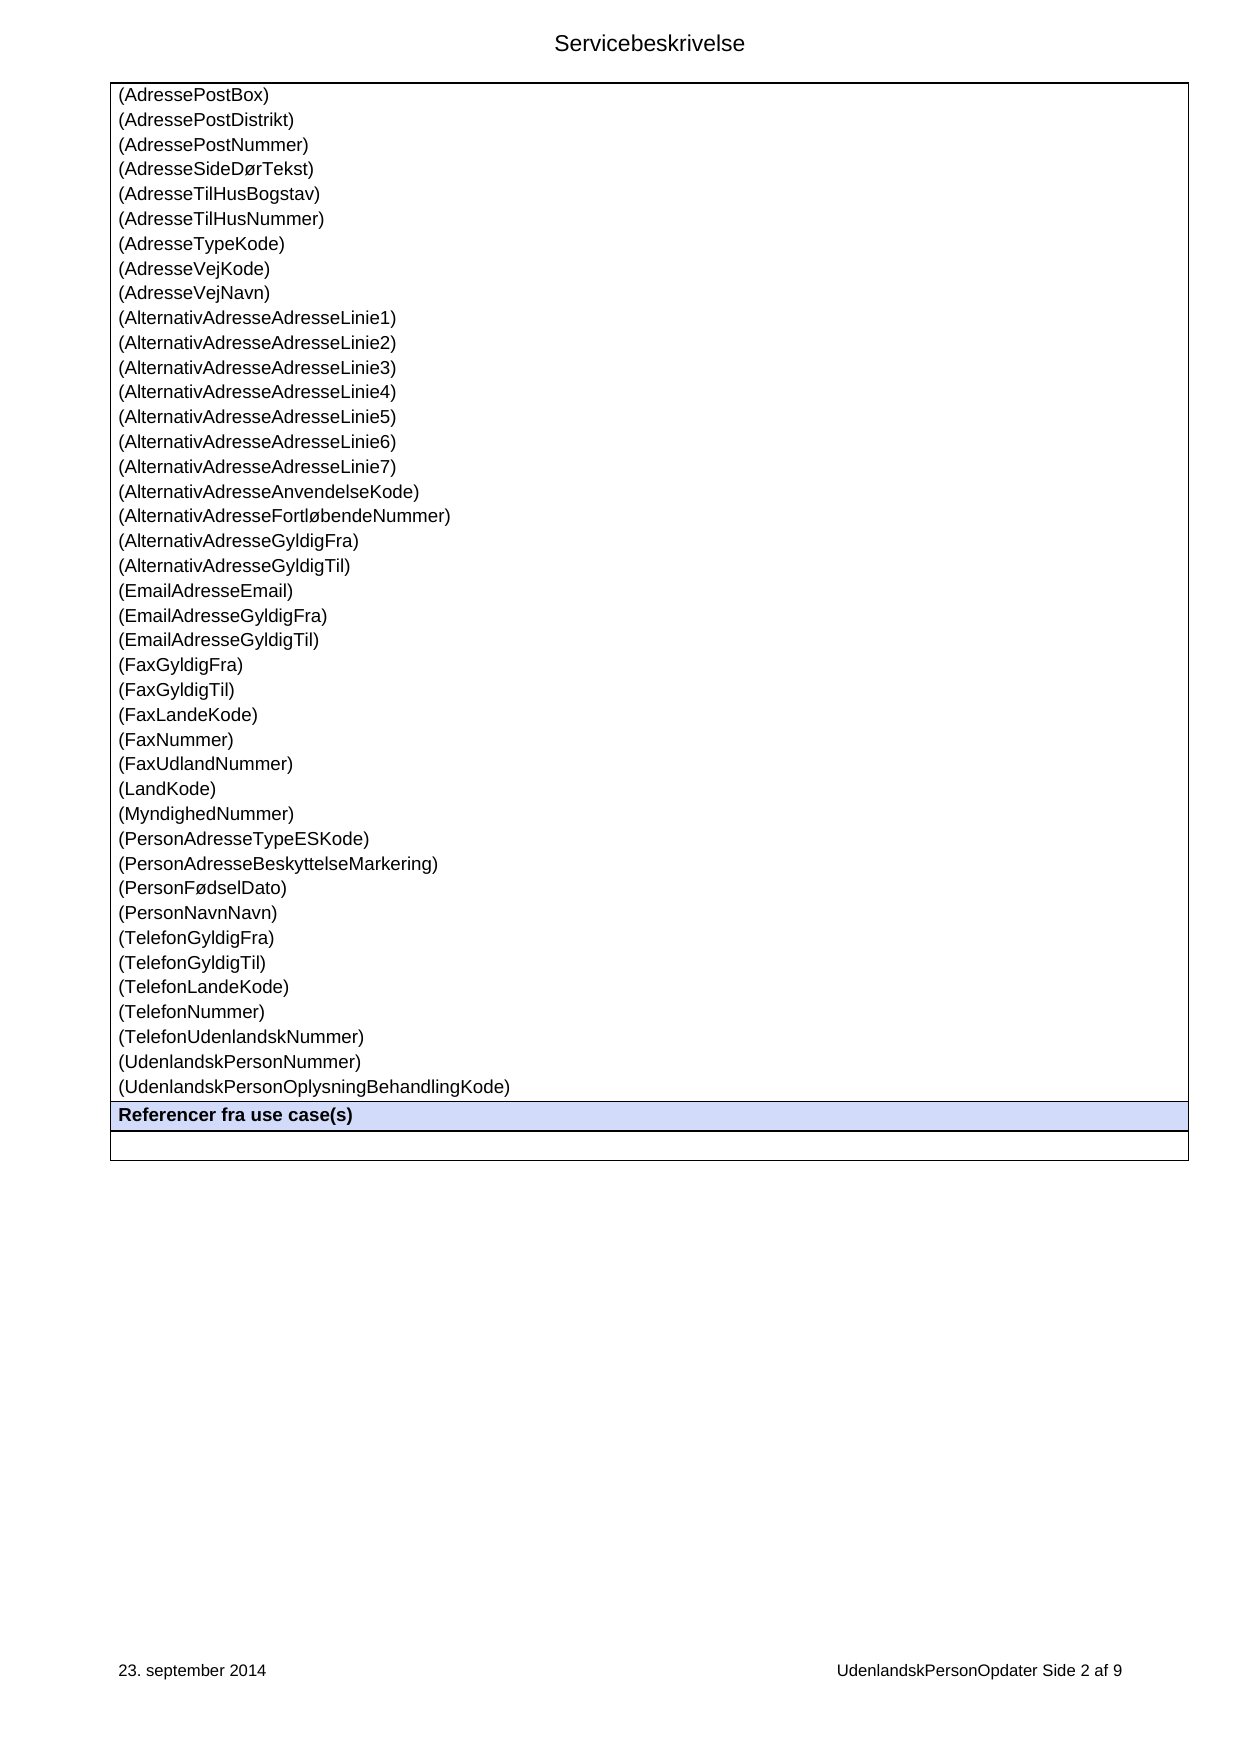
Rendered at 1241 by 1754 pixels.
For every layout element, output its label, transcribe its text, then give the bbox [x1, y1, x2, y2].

table_cell Referencer fra use case(s) [111, 1102, 1188, 1130]
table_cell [111, 84, 1188, 1101]
table_cell [111, 1132, 1188, 1160]
